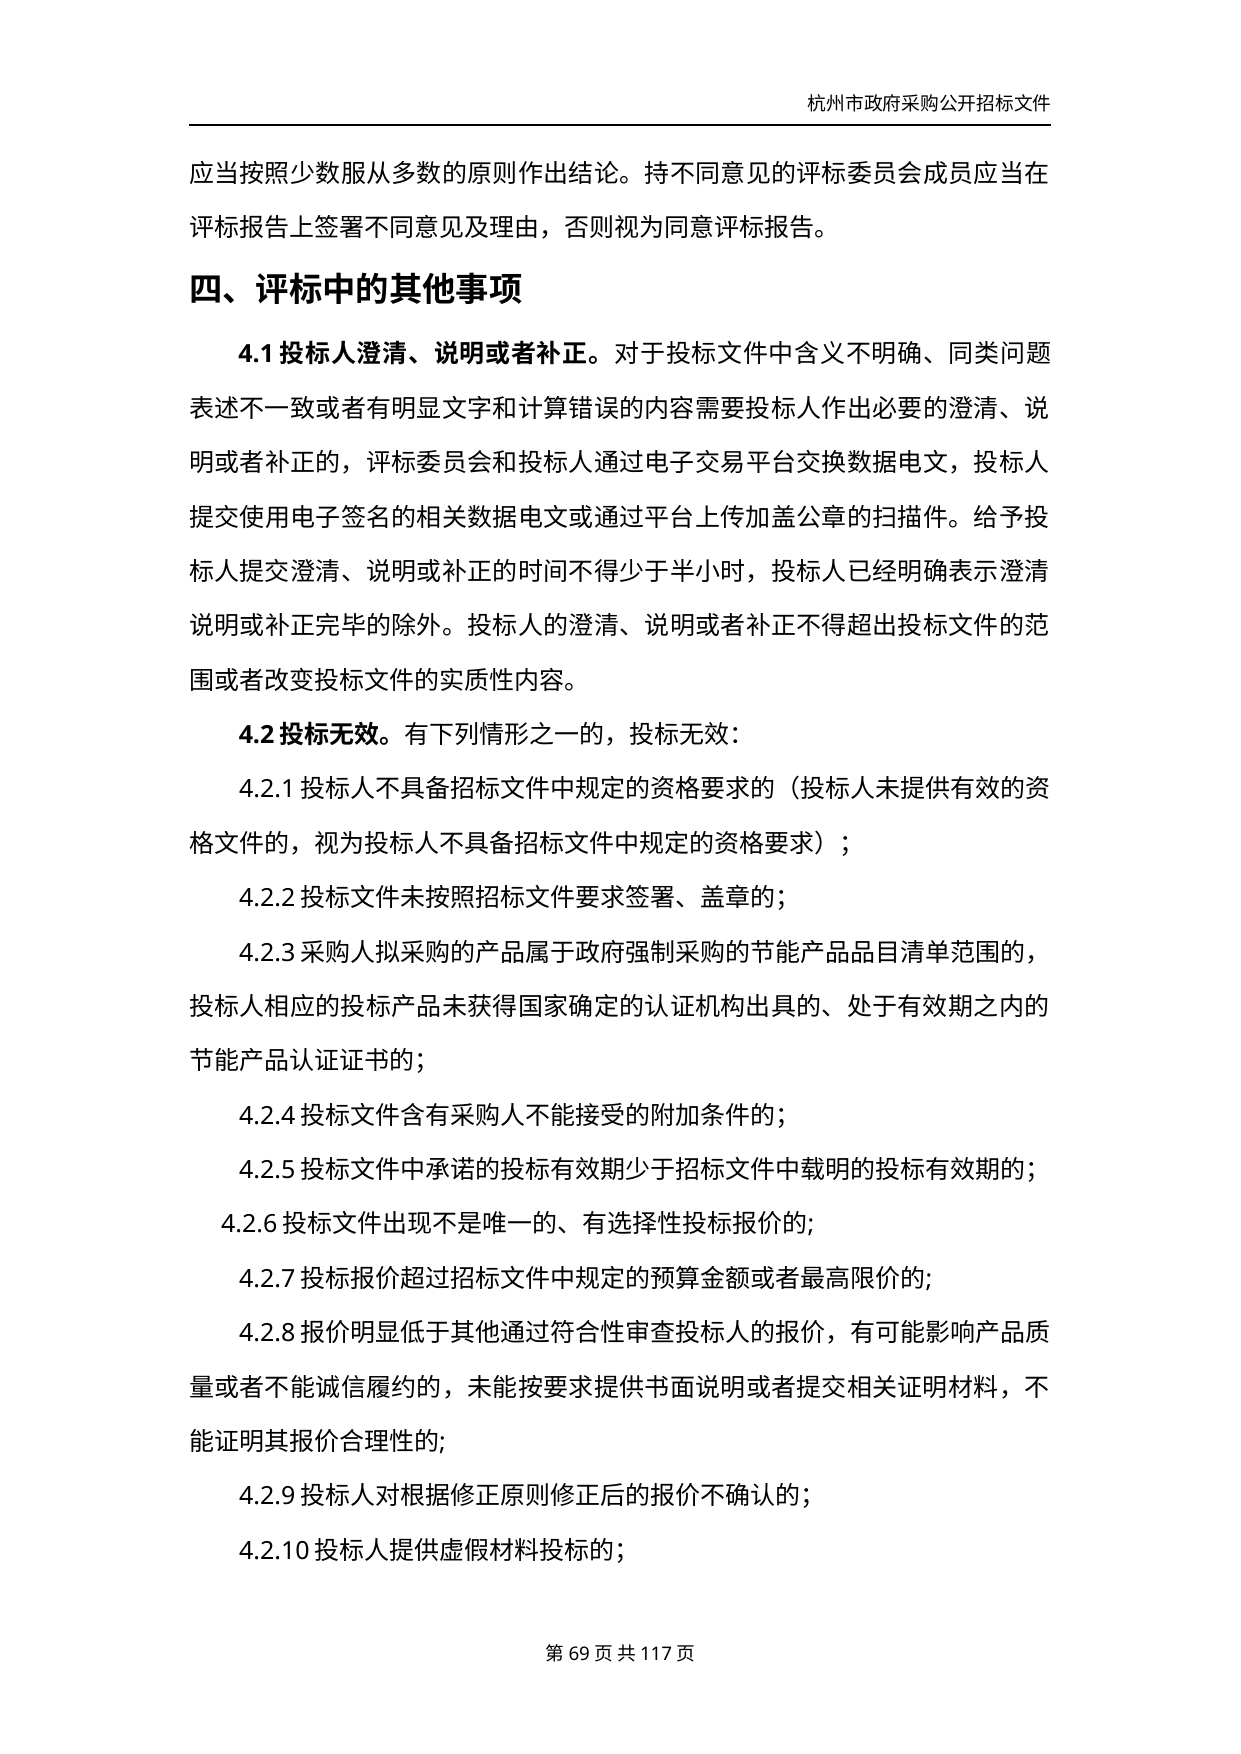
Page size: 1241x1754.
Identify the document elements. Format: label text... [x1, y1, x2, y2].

text 4.2.1投标人不具备招标文件中规定的资格要求的（投标人未提供有效的资格文件的，视为投标人不具备招标文件中规定的资格要求）； [189, 769, 1051, 859]
text 四、评标中的其他事项 [189, 262, 1051, 311]
text 4.1投标人澄清、说明或者补正。对于投标文件中含义不明确、同类问题表述不一致或者有明显文字和计算错误的内容需要投标人作出必要的澄清、说明或者补正的，评标委员会和投标人通过电子交易平台交换数据电文，投标人提交使用电子签名的相关数据电文或通过平台上传加盖公章的扫描件。给予投标人提交澄清、说明或补正的时间不得少于半小时，投标人已经明确表示澄清说明或补正完毕的除外。投标人的澄清、说明或者补正不得超出投标文件的范围或者改变投标文件的实质性内容。 [189, 334, 1051, 696]
text 4.2.2投标文件未按照招标文件要求签署、盖章的； [189, 878, 1051, 914]
text 4.2.6投标文件出现不是唯一的、有选择性投标报价的; [189, 1204, 1051, 1240]
text 4.2.9投标人对根据修正原则修正后的报价不确认的； [189, 1476, 1051, 1512]
text 4.2.8报价明显低于其他通过符合性审查投标人的报价，有可能影响产品质量或者不能诚信履约的，未能按要求提供书面说明或者提交相关证明材料，不能证明其报价合理性的; [189, 1313, 1051, 1458]
text 4.2投标无效。有下列情形之一的，投标无效： [238, 714, 1051, 751]
text 4.2.3采购人拟采购的产品属于政府强制采购的节能产品品目清单范围的，投标人相应的投标产品未获得国家确定的认证机构出具的、处于有效期之内的节能产品认证证书的； [189, 932, 1051, 1077]
text 4.2.4投标文件含有采购人不能接受的附加条件的； [189, 1095, 1051, 1131]
text 4.2.5投标文件中承诺的投标有效期少于招标文件中载明的投标有效期的； [189, 1149, 1051, 1186]
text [189, 153, 1051, 244]
text 4.2.7投标报价超过招标文件中规定的预算金额或者最高限价的; [189, 1258, 1051, 1294]
text 4.2.10投标人提供虚假材料投标的； [189, 1530, 1051, 1566]
